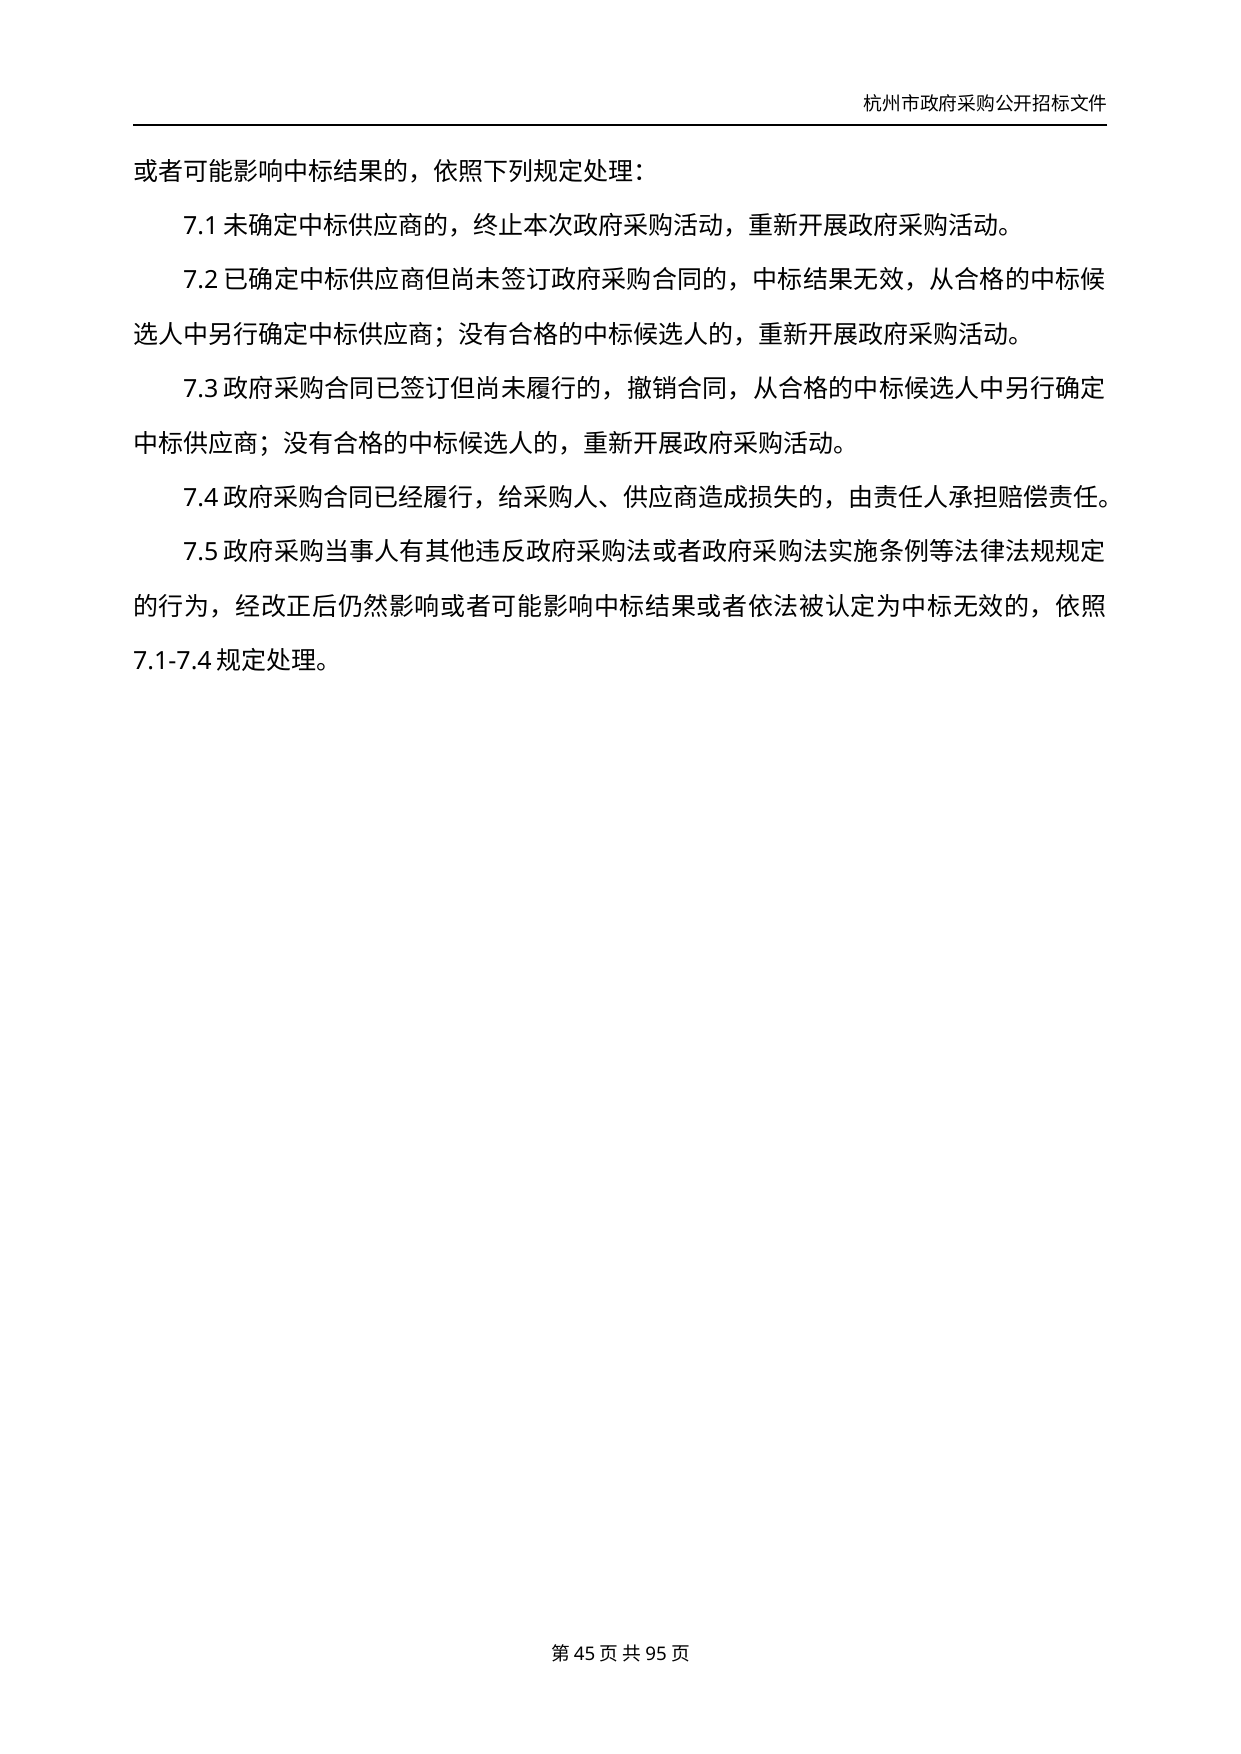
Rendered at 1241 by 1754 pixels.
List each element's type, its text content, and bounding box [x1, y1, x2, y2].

text 7.4政府采购合同已经履行，给采购人、供应商造成损失的，由责任人承担赔偿责任。 [133, 477, 1107, 514]
text 7.5政府采购当事人有其他违反政府采购法或者政府采购法实施条例等法律法规规定的行为，经改正后仍然影响或者可能影响中标结果或者依法被认定为中标无效的，依照7.1-7.4规定处理。 [133, 532, 1107, 677]
text 7.1未确定中标供应商的，终止本次政府采购活动，重新开展政府采购活动。 [133, 206, 1107, 242]
text 7.2已确定中标供应商但尚未签订政府采购合同的，中标结果无效，从合格的中标候选人中另行确定中标供应商；没有合格的中标候选人的，重新开展政府采购活动。 [133, 260, 1107, 351]
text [133, 151, 1107, 187]
text 7.3政府采购合同已签订但尚未履行的，撤销合同，从合格的中标候选人中另行确定中标供应商；没有合格的中标候选人的，重新开展政府采购活动。 [133, 369, 1107, 459]
